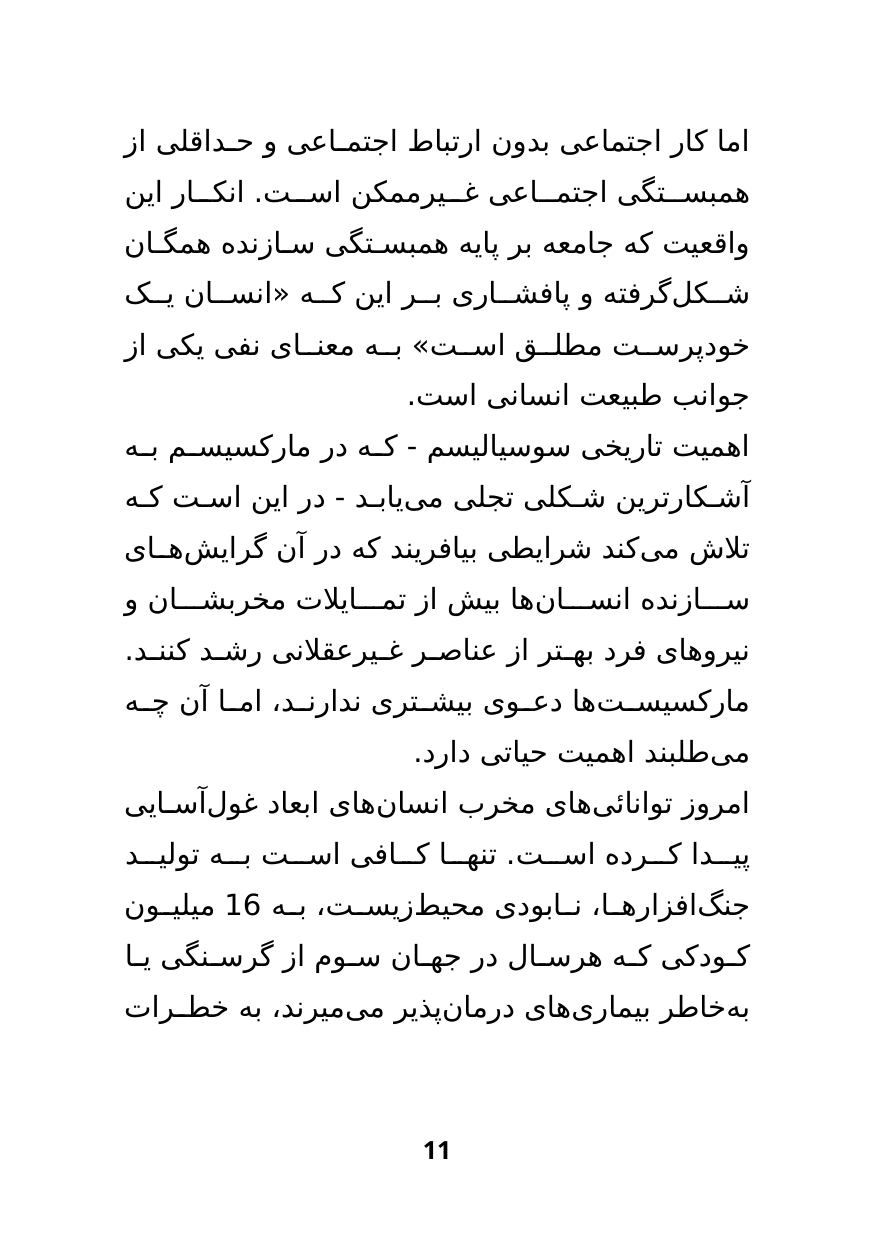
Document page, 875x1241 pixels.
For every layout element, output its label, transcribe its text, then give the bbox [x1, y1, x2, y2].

text اهمیت تاریخی سوسیالیسم - که در مارکسیسم به آشکارترین شکلی تجلی می‌یابد - در این است که تلاش می‌کند شرایطی بیافریند که در آن گرایش‌های سازنده انسان‌ها بیش از تمایلات مخربشان و نیروهای فرد بهتر از عناصر غیرعقلانی رشد کنند. مارکسیست‌ها دعوی بیشتری ندارند، اما آن چه می‌طلبند اهمیت حیاتی دارد. [124, 430, 750, 769]
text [124, 124, 750, 413]
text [124, 786, 750, 1024]
